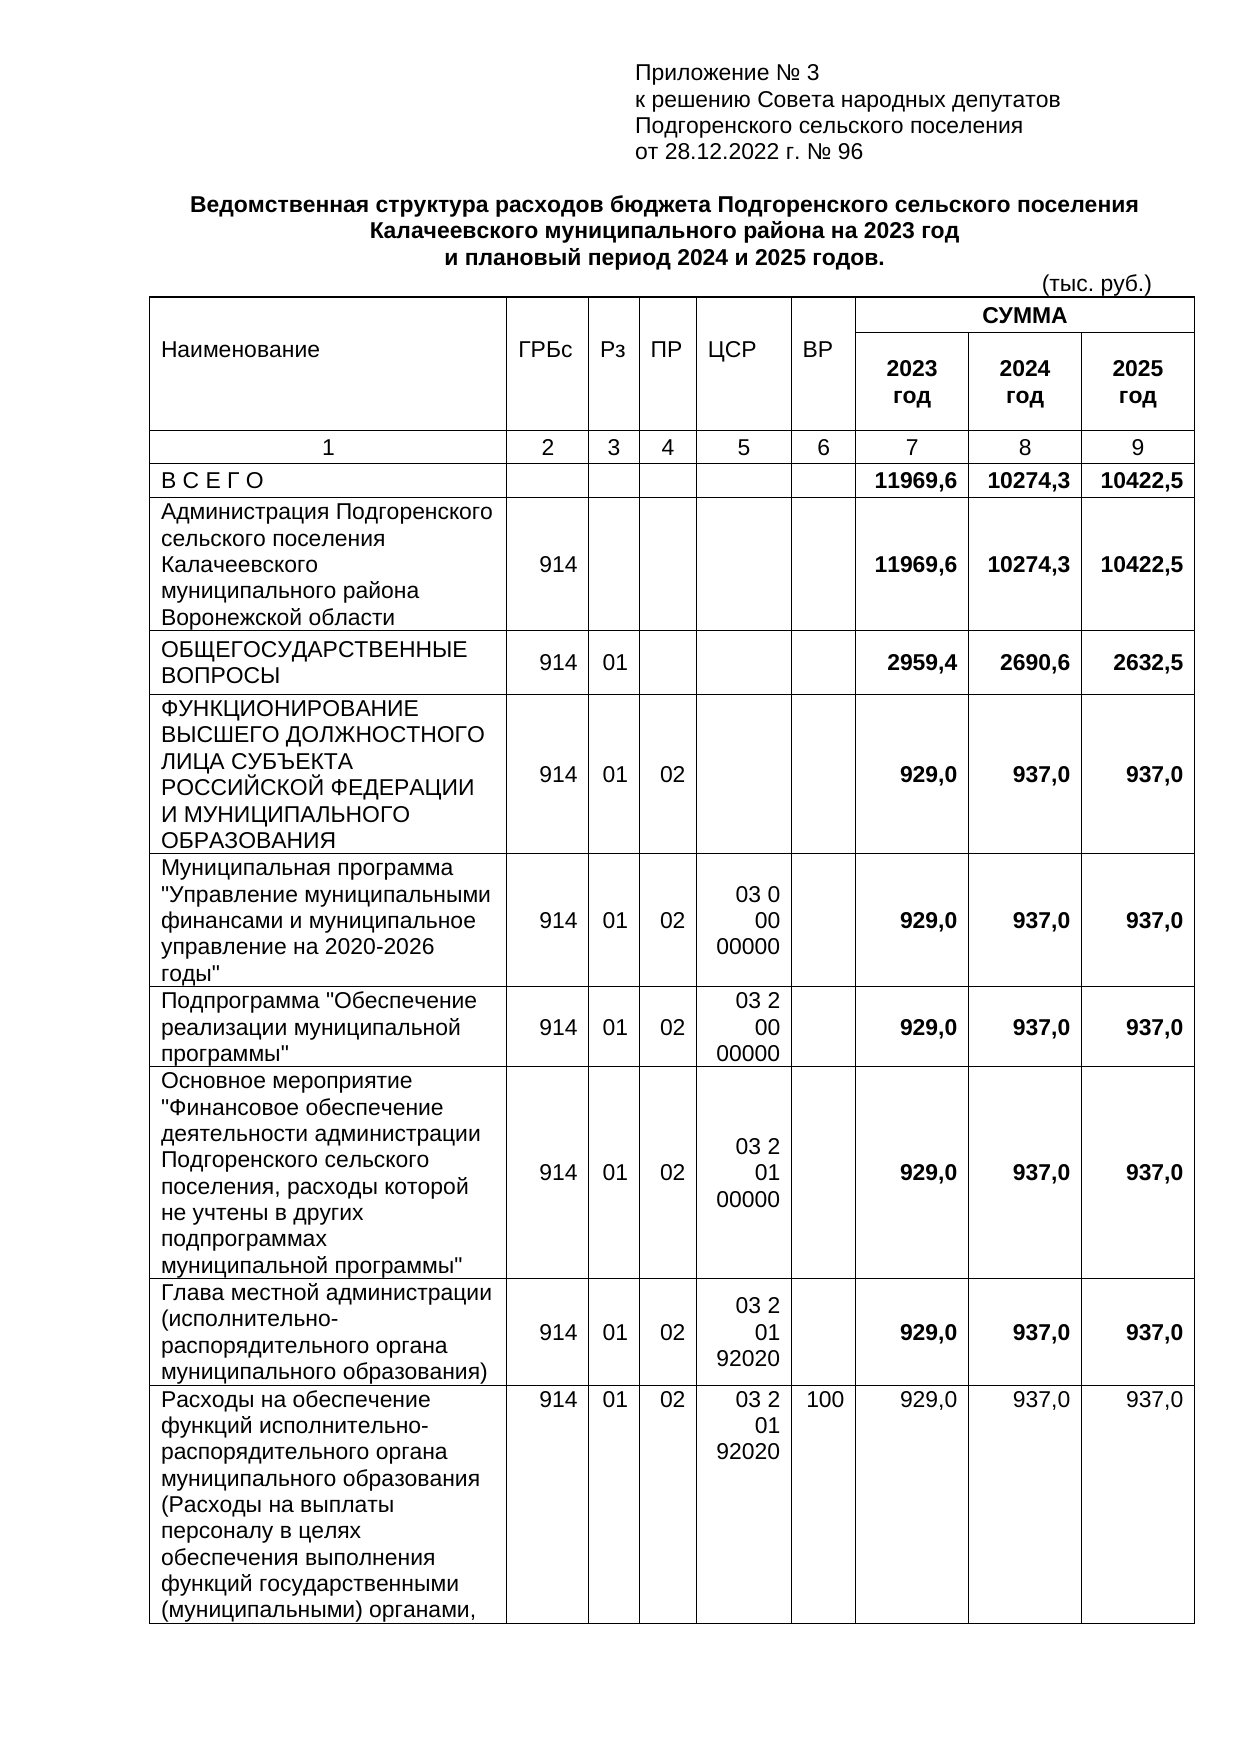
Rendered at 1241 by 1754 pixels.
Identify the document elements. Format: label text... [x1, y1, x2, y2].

table_cell [697, 498, 791, 630]
table_cell [589, 464, 639, 497]
table_cell 2 [507, 431, 588, 463]
table_cell 01 [589, 695, 639, 853]
text от 28.12.2022 г. № 96 [177, 138, 1152, 164]
table_header Рз [589, 298, 639, 430]
table_cell 937,0 [969, 1386, 1081, 1623]
table_cell Подпрограмма "Обеспечение реализации муниципальной программы" [150, 987, 506, 1066]
table_cell Муниципальная программа "Управление муниципальными финансами и муниципальное управление на 2020-2026 годы" [150, 854, 506, 986]
table_cell 914 [507, 1386, 588, 1623]
table_cell 929,0 [856, 1067, 968, 1278]
text Приложение № 3 [177, 59, 1152, 86]
table_cell [640, 498, 696, 630]
table_header ГРБс [507, 298, 588, 430]
table_cell 10422,5 [1082, 498, 1194, 630]
table_cell 2959,4 [856, 631, 968, 694]
table_cell 929,0 [856, 695, 968, 853]
table_cell 7 [856, 431, 968, 463]
table_cell 937,0 [969, 854, 1081, 986]
table_cell 937,0 [1082, 1067, 1194, 1278]
table_cell 2632,5 [1082, 631, 1194, 694]
table_cell 937,0 [969, 1067, 1081, 1278]
table_cell 02 [640, 987, 696, 1066]
table_cell 10422,5 [1082, 464, 1194, 497]
table_cell 914 [507, 695, 588, 853]
table_cell [697, 631, 791, 694]
table_cell 2690,6 [969, 631, 1081, 694]
table_cell [507, 464, 588, 497]
table_cell 929,0 [856, 1279, 968, 1384]
table_header ПР [640, 298, 696, 430]
table_cell 929,0 [856, 854, 968, 986]
table_cell 929,0 [856, 1386, 968, 1623]
table_cell 914 [507, 854, 588, 986]
table_cell [792, 695, 855, 853]
table_cell 6 [792, 431, 855, 463]
table_cell 4 [640, 431, 696, 463]
text Ведомственная структура расходов бюджета Подгоренского сельского поселения Калачеевского муниципального района на 2023 год [177, 191, 1152, 244]
table_cell Глава местной администрации (исполнительно-распорядительного органа муниципального образования) [150, 1279, 506, 1384]
table_cell [640, 464, 696, 497]
table_cell [792, 854, 855, 986]
table_cell 10274,3 [969, 464, 1081, 497]
table_cell 03 2 01 92020 [697, 1386, 791, 1623]
table_cell 01 [589, 1386, 639, 1623]
table_cell 02 [640, 695, 696, 853]
table_cell 2023 год [856, 333, 968, 430]
table_cell 2024 год [969, 333, 1081, 430]
table_cell 01 [589, 631, 639, 694]
table_header ВР [792, 298, 855, 430]
table_cell ФУНКЦИОНИРОВАНИЕ ВЫСШЕГО ДОЛЖНОСТНОГО ЛИЦА СУБЪЕКТА РОССИЙСКОЙ ФЕДЕРАЦИИ И МУНИЦИПАЛЬНОГО ОБРАЗОВАНИЯ [150, 695, 506, 853]
table_cell 11969,6 [856, 498, 968, 630]
table_cell 937,0 [1082, 1386, 1194, 1623]
table_cell 914 [507, 987, 588, 1066]
table_cell 8 [969, 431, 1081, 463]
table_cell 914 [507, 1279, 588, 1384]
table_cell 9 [1082, 431, 1194, 463]
table_cell 100 [792, 1386, 855, 1623]
table_cell 03 0 00 00000 [697, 854, 791, 986]
table_cell 937,0 [969, 695, 1081, 853]
table_cell ОБЩЕГОСУДАРСТВЕННЫЕ ВОПРОСЫ [150, 631, 506, 694]
table_cell 914 [507, 631, 588, 694]
table_header ЦСР [697, 298, 791, 430]
table_cell 1 [150, 431, 506, 463]
table_cell [697, 464, 791, 497]
text (тыс. руб.) [177, 270, 1152, 296]
table_cell [792, 987, 855, 1066]
table_cell 937,0 [1082, 987, 1194, 1066]
table_cell 3 [589, 431, 639, 463]
table_cell 937,0 [1082, 1279, 1194, 1384]
table_cell 937,0 [969, 1279, 1081, 1384]
table_header СУММА [856, 298, 1194, 332]
table_cell 03 2 01 00000 [697, 1067, 791, 1278]
table_cell 02 [640, 854, 696, 986]
table_cell 937,0 [1082, 854, 1194, 986]
table_cell 02 [640, 1067, 696, 1278]
table_cell [697, 695, 791, 853]
table_cell 937,0 [1082, 695, 1194, 853]
table_cell 914 [507, 498, 588, 630]
table_cell [589, 498, 639, 630]
table_cell 01 [589, 987, 639, 1066]
table_cell [792, 1067, 855, 1278]
table_cell Администрация Подгоренского сельского поселения Калачеевского муниципального района Воронежской области [150, 498, 506, 630]
table_cell 01 [589, 1067, 639, 1278]
table_cell [792, 1279, 855, 1384]
table_cell 11969,6 [856, 464, 968, 497]
table_cell 02 [640, 1386, 696, 1623]
table_cell [640, 631, 696, 694]
table_cell [792, 464, 855, 497]
table_cell В С Е Г О [150, 464, 506, 497]
table_cell 2025 год [1082, 333, 1194, 430]
table_cell 01 [589, 854, 639, 986]
text к решению Совета народных депутатов [177, 86, 1152, 112]
text и плановый период 2024 и 2025 годов. [177, 244, 1152, 270]
table_cell 02 [640, 1279, 696, 1384]
table_cell 03 2 00 00000 [697, 987, 791, 1066]
table_cell 10274,3 [969, 498, 1081, 630]
table_cell 937,0 [969, 987, 1081, 1066]
table_cell 5 [697, 431, 791, 463]
table_cell Основное мероприятие "Финансовое обеспечение деятельности администрации Подгоренского сельского поселения, расходы которой не учтены в других подпрограммах муниципальной программы" [150, 1067, 506, 1278]
table_cell 914 [507, 1067, 588, 1278]
table_cell 929,0 [856, 987, 968, 1066]
table_cell [792, 498, 855, 630]
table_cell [150, 1386, 506, 1623]
table_header Наименование [150, 298, 506, 430]
text Подгоренского сельского поселения [177, 112, 1152, 138]
table_cell [792, 631, 855, 694]
table_cell 01 [589, 1279, 639, 1384]
table_cell 03 2 01 92020 [697, 1279, 791, 1384]
